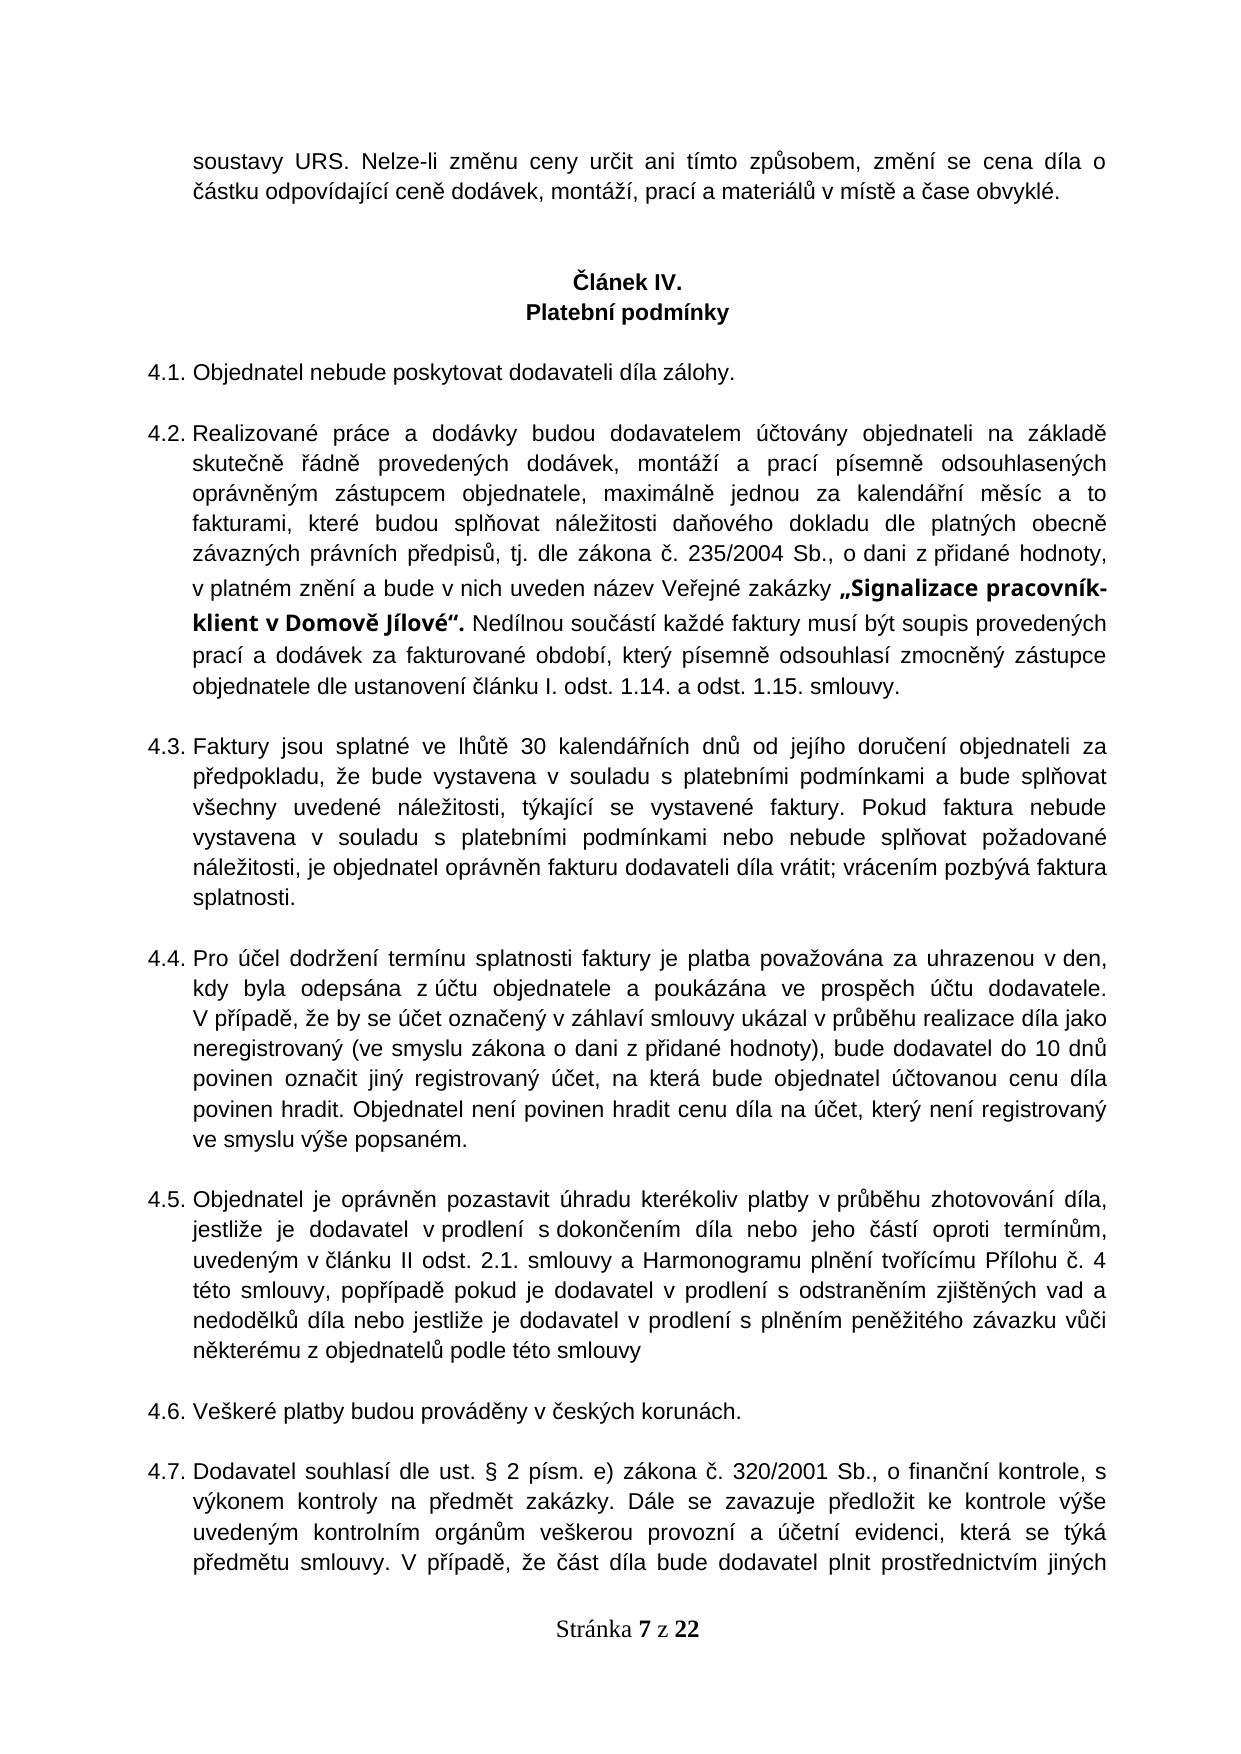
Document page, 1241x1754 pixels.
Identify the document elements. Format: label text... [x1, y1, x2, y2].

list Realizované práce a dodávky budou dodavatelem účtovány objednateli na základě skutečně řádně provedených dodávek, montáží a prací písemně odsouhlasených oprávněným zástupcem objednatele, maximálně jednou za kalendářní měsíc a to fakturami, které budou splňovat náležitosti daňového dokladu dle platných obecně závazných právních předpisů, tj. dle zákona č. 235/2004 Sb., o dani z přidané hodnoty, v platném znění a bude v nich uveden název Veřejné zakázky „Signalizace pracovník-klient v Domově Jílové“. Nedílnou součástí každé faktury musí být soupis provedených prací a dodávek za fakturované období, který písemně odsouhlasí zmocněný zástupce objednatele dle ustanovení článku I. odst. 1.14. a odst. 1.15. smlouvy. [148, 419, 1107, 699]
list Faktury jsou splatné ve lhůtě 30 kalendářních dnů od jejího doručení objednateli za předpokladu, že bude vystavena v souladu s platebními podmínkami a bude splňovat všechny uvedené náležitosti, týkající se vystavené faktury. Pokud faktura nebude vystavena v souladu s platebními podmínkami nebo nebude splňovat požadované náležitosti, je objednatel oprávněn fakturu dodavateli díla vrátit; vrácením pozbývá faktura splatnosti. [148, 733, 1107, 911]
list Veškeré platby budou prováděny v českých korunách. [148, 1398, 1107, 1424]
list Objednatel nebude poskytovat dodavateli díla zálohy. [148, 359, 1107, 386]
text Platební podmínky [148, 299, 1107, 325]
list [148, 148, 1107, 204]
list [148, 1458, 1107, 1575]
list Pro účel dodržení termínu splatnosti faktury je platba považována za uhrazenou v den, kdy byla odepsána z účtu objednatele a poukázána ve prospěch účtu dodavatele. V případě, že by se účet označený v záhlaví smlouvy ukázal v průběhu realizace díla jako neregistrovaný (ve smyslu zákona o dani z přidané hodnoty), bude dodavatel do 10 dnů povinen označit jiný registrovaný účet, na která bude objednatel účtovanou cenu díla povinen hradit. Objednatel není povinen hradit cenu díla na účet, který není registrovaný ve smyslu výše popsaném. [148, 944, 1107, 1152]
list Objednatel je oprávněn pozastavit úhradu kterékoliv platby v průběhu zhotovování díla, jestliže je dodavatel v prodlení s dokončením díla nebo jeho částí oproti termínům, uvedeným v článku II odst. 2.1. smlouvy a Harmonogramu plnění tvořícímu Přílohu č. 4 této smlouvy, popřípadě pokud je dodavatel v prodlení s odstraněním zjištěných vad a nedodělků díla nebo jestliže je dodavatel v prodlení s plněním peněžitého závazku vůči některému z objednatelů podle této smlouvy [148, 1186, 1107, 1364]
text Článek IV. [148, 268, 1107, 295]
